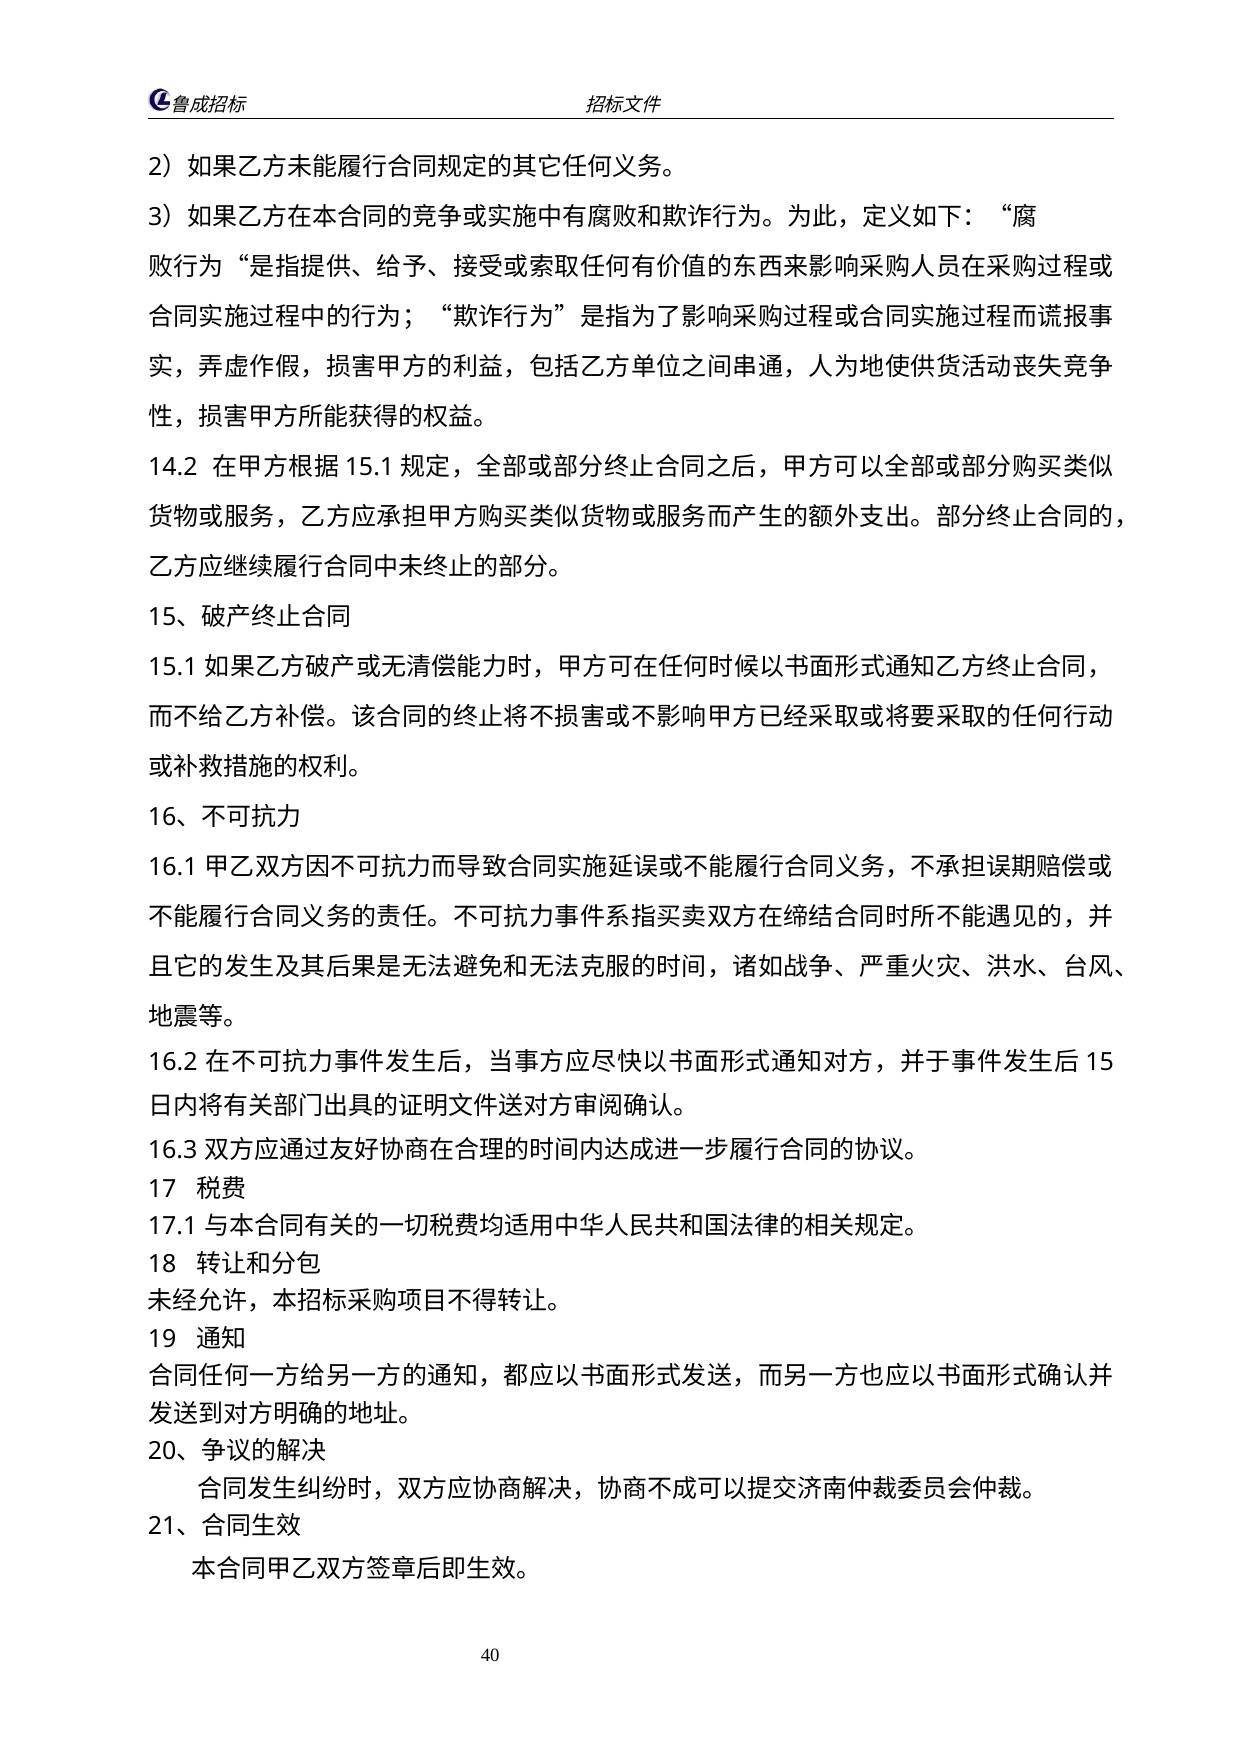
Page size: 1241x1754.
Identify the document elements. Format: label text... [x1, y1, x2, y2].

text 16、不可抗力 [148, 786, 1114, 836]
picture [147, 88, 171, 111]
text 未经允许，本招标采购项目不得转让。 [148, 1279, 1114, 1317]
text 21、合同生效 [148, 1504, 1114, 1542]
text 16.2 在不可抗力事件发生后，当事方应尽快以书面形式通知对方，并于事件发生后15日内将有关部门出具的证明文件送对方审阅确认。 [148, 1036, 1114, 1123]
text 17.1 与本合同有关的一切税费均适用中华人民共和国法律的相关规定。 [148, 1204, 1114, 1242]
text 15.1 如果乙方破产或无清偿能力时，甲方可在任何时候以书面形式通知乙方终止合同，而不给乙方补偿。该合同的终止将不损害或不影响甲方已经采取或将要采取的任何行动或补救措施的权利。 [148, 636, 1114, 786]
text 16.1 甲乙双方因不可抗力而导致合同实施延误或不能履行合同义务，不承担误期赔偿或不能履行合同义务的责任。不可抗力事件系指买卖双方在缔结合同时所不能遇见的，并且它的发生及其后果是无法避免和无法克服的时间，诸如战争、严重火灾、洪水、台风、地震等。 [148, 836, 1114, 1036]
text 合同任何一方给另一方的通知，都应以书面形式发送，而另一方也应以书面形式确认并发送到对方明确的地址。 [148, 1354, 1114, 1429]
text 14.2 在甲方根据15.1规定，全部或部分终止合同之后，甲方可以全部或部分购买类似货物或服务，乙方应承担甲方购买类似货物或服务而产生的额外支出。部分终止合同的，乙方应继续履行合同中未终止的部分。 [148, 436, 1114, 586]
text 3）如果乙方在本合同的竞争或实施中有腐败和欺诈行为。为此，定义如下：“腐 [148, 186, 1114, 236]
text 合同发生纠纷时，双方应协商解决，协商不成可以提交济南仲裁委员会仲裁。 [148, 1467, 1114, 1504]
text 17 税费 [148, 1167, 1114, 1204]
text 16.3 双方应通过友好协商在合理的时间内达成进一步履行合同的协议。 [148, 1123, 1114, 1167]
text 19 通知 [148, 1317, 1114, 1354]
text 15、破产终止合同 [148, 586, 1114, 636]
text 本合同甲乙双方签章后即生效。 [191, 1542, 1114, 1586]
text 18 转让和分包 [148, 1242, 1114, 1279]
text 2）如果乙方未能履行合同规定的其它任何义务。 [148, 136, 1114, 186]
text 败行为“是指提供、给予、接受或索取任何有价值的东西来影响采购人员在采购过程或合同实施过程中的行为；“欺诈行为”是指为了影响采购过程或合同实施过程而谎报事实，弄虚作假，损害甲方的利益，包括乙方单位之间串通，人为地使供货活动丧失竞争性，损害甲方所能获得的权益。 [148, 236, 1114, 436]
text 20、争议的解决 [148, 1429, 1114, 1467]
